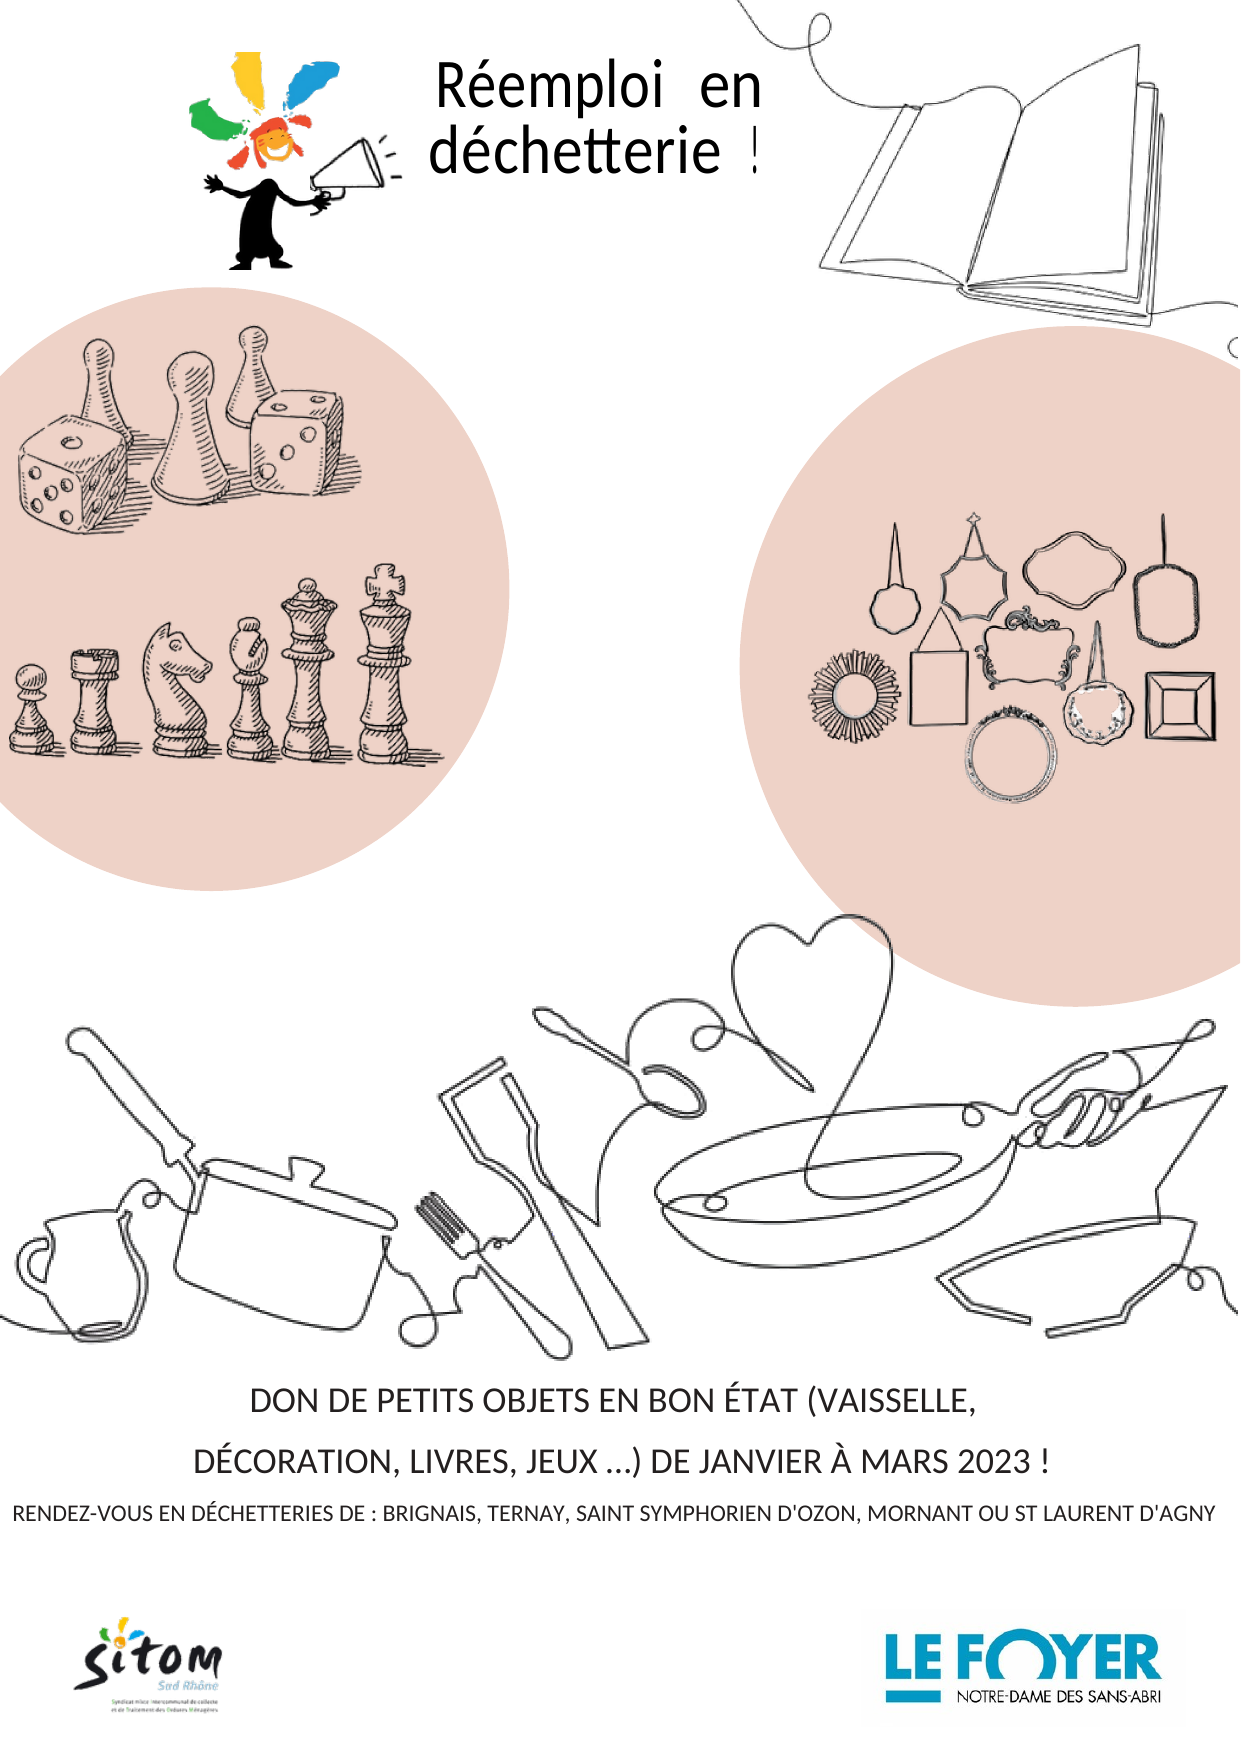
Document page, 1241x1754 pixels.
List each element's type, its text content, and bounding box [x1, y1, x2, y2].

picture [860, 1609, 1187, 1727]
picture [0, 289, 445, 767]
text DON DE PETITS OBJETS EN BON ÉTAT (VAISSELLE, DÉCORATION, LIVRES, JEUX …) DE JANVIER À MARS 2023 ! [162, 150, 923, 913]
picture [70, 1609, 228, 1718]
text DON DE PETITS OBJETS EN BON ÉTAT (VAISSELLE, DÉCORATION, LIVRES, JEUX …) DE JANVIER À MARS 2023 ! [162, 1361, 1064, 1482]
picture [804, 508, 1219, 806]
picture [0, 913, 1238, 1361]
picture [732, 0, 1238, 362]
picture [186, 51, 403, 270]
subtitle RENDEZ-VOUS EN DÉCHETTERIES DE : BRIGNAIS, TERNAY, SAINT SYMPHORIEN D'OZON, MORNANT OU ST LAURENT D'AGNY [0, 1498, 1240, 1528]
